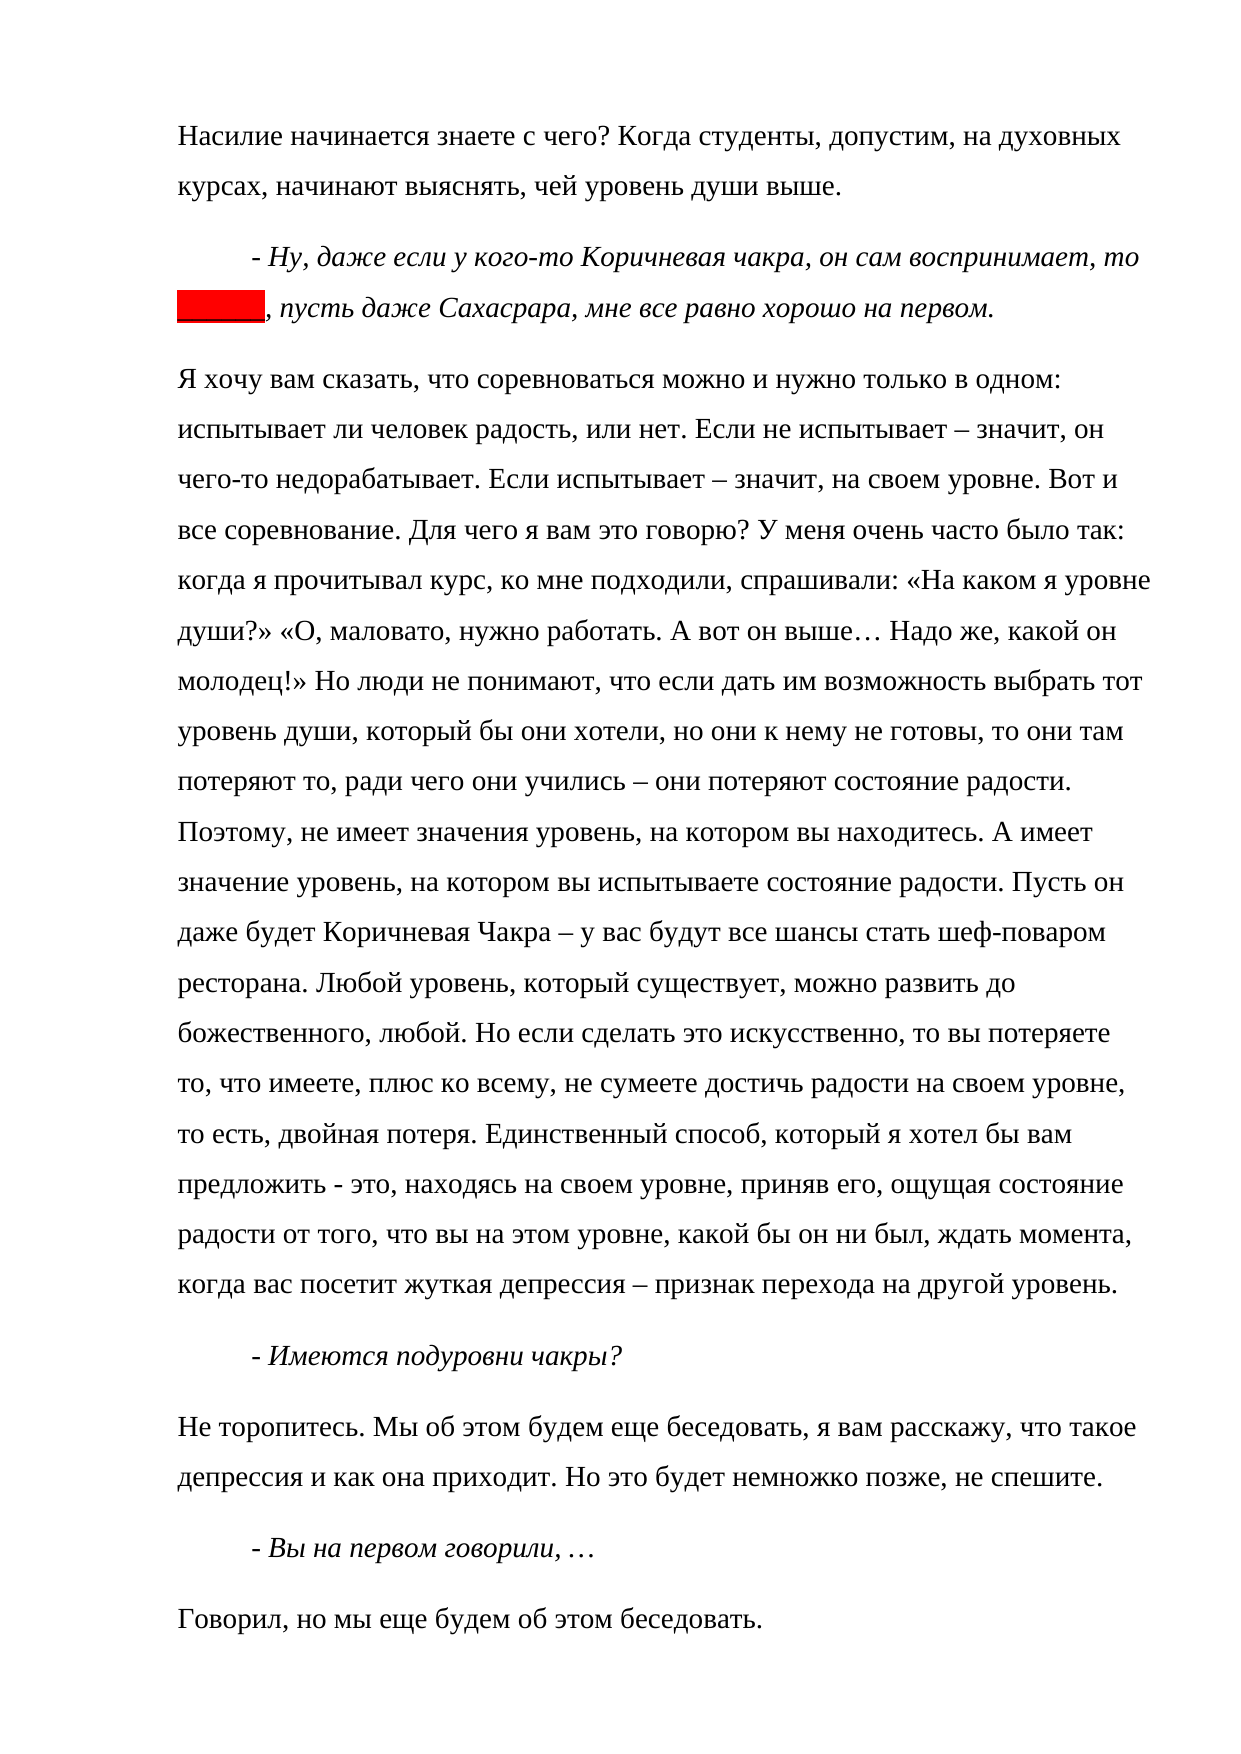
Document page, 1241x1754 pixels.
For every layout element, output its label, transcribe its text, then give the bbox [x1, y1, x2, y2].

text Говорил, но мы еще будем об этом беседовать. [177, 1602, 1152, 1635]
text Не торопитесь. Мы об этом будем еще беседовать, я вам расскажу, что такое депрессия и как она приходит. Но это будет немножко позже, не спешите. [177, 1409, 1152, 1493]
text - Ну, даже если у кого-то Коричневая чакра, он сам воспринимает, то ______, пусть даже Сахасрара, мне все равно хорошо на первом. [177, 239, 1152, 323]
text Я хочу вам сказать, что соревноваться можно и нужно только в одном: испытывает ли человек радость, или нет. Если не испытывает – значит, он чего-то недорабатывает. Если испытывает – значит, на своем уровне. Вот и все соревнование. Для чего я вам это говорю? У меня очень часто было так: когда я прочитывал курс, ко мне подходили, спрашивали: «На каком я уровне души?» «О, маловато, нужно работать. А вот он выше… Надо же, какой он молодец!» Но люди не понимают, что если дать им возможность выбрать тот уровень души, который бы они хотели, но они к нему не готовы, то они там потеряют то, ради чего они учились – они потеряют состояние радости. Поэтому, не имеет значения уровень, на котором вы находитесь. А имеет значение уровень, на котором вы испытываете состояние радости. Пусть он даже будет Коричневая Чакра – у вас будут все шансы стать шеф-поваром ресторана. Любой уровень, который существует, можно развить до божественного, любой. Но если сделать это искусственно, то вы потеряете то, что имеете, плюс ко всему, не сумеете достичь радости на своем уровне, то есть, двойная потеря. Единственный способ, который я хотел бы вам предложить - это, находясь на своем уровне, приняв его, ощущая состояние радости от того, что вы на этом уровне, какой бы он ни был, ждать момента, когда вас посетит жуткая депрессия – признак перехода на другой уровень. [177, 361, 1152, 1300]
text Насилие начинается знаете с чего? Когда студенты, допустим, на духовных курсах, начинают выяснять, чей уровень души выше. [177, 118, 1152, 202]
text - Вы на первом говорили, … [177, 1530, 1152, 1564]
text - Имеются подуровни чакры? [177, 1338, 1152, 1371]
